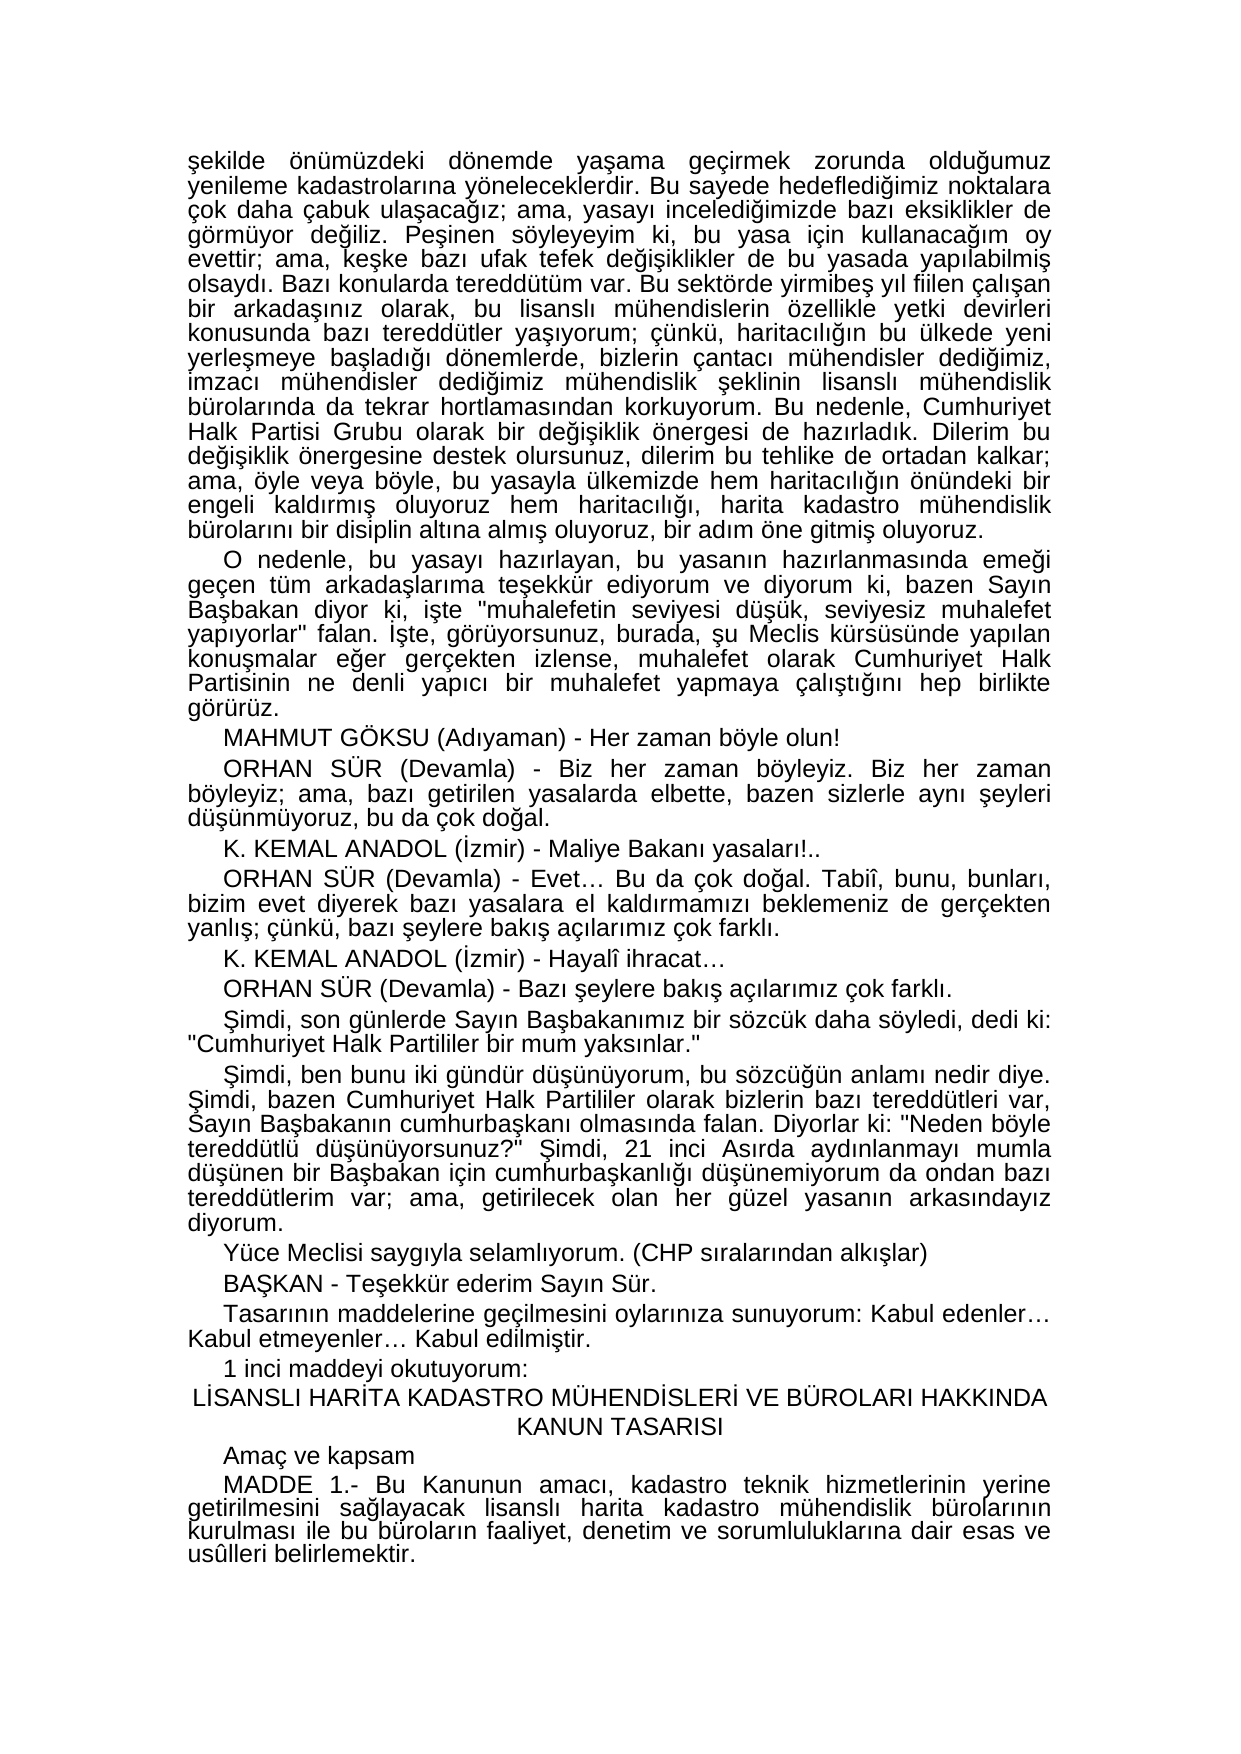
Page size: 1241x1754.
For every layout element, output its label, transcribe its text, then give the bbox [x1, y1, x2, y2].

text Yüce Meclisi saygıyla selamlıyorum. (CHP sıralarından alkışlar) [187, 1242, 1053, 1266]
text K. KEMAL ANADOL (İzmir) - Maliye Bakanı yasaları!.. [187, 837, 1053, 862]
text BAŞKAN - Teşekkür ederim Sayın Sür. [187, 1272, 1053, 1297]
text Amaç ve kapsam [187, 1446, 1053, 1469]
text KANUN TASARISI [187, 1417, 1053, 1440]
text MADDE 1.- Bu Kanunun amacı, kadastro teknik hizmetlerinin yerine getirilmesini sağlayacak lisanslı harita kadastro mühendislik bürolarının kurulması ile bu büroların faaliyet, denetim ve sorumluluklarına dair esas ve usûlleri belirlemektir. [187, 1475, 1053, 1567]
text ORHAN SÜR (Devamla) - Evet… Bu da çok doğal. Tabiî, bunu, bunları, bizim evet diyerek bazı yasalara el kaldırmamızı beklemeniz de gerçekten yanlış; çünkü, bazı şeylere bakış açılarımız çok farklı. [187, 868, 1053, 942]
text MAHMUT GÖKSU (Adıyaman) - Her zaman böyle olun! [187, 727, 1053, 752]
text O nedenle, bu yasayı hazırlayan, bu yasanın hazırlanmasında emeği geçen tüm arkadaşlarıma teşekkür ediyorum ve diyorum ki, bazen Sayın Başbakan diyor ki, işte "muhalefetin seviyesi düşük, seviyesiz muhalefet yapıyorlar" falan. İşte, görüyorsunuz, burada, şu Meclis kürsüsünde yapılan konuşmalar eğer gerçekten izlense, muhalefet olarak Cumhuriyet Halk Partisinin ne denli yapıcı bir muhalefet yapmaya çalıştığını hep birlikte görürüz. [187, 549, 1053, 721]
text LİSANSLI HARİTA KADASTRO MÜHENDİSLERİ VE BÜROLARI HAKKINDA [187, 1388, 1053, 1411]
text 1 inci maddeyi okutuyorum: [187, 1358, 1053, 1383]
text Şimdi, son günlerde Sayın Başbakanımız bir sözcük daha söyledi, dedi ki: "Cumhuriyet Halk Partililer bir mum yaksınlar." [187, 1009, 1053, 1058]
text ORHAN SÜR (Devamla) - Bazı şeylere bakış açılarımız çok farklı. [187, 978, 1053, 1003]
text Şimdi, ben bunu iki gündür düşünüyorum, bu sözcüğün anlamı nedir diye. Şimdi, bazen Cumhuriyet Halk Partililer olarak bizlerin bazı tereddütleri var, Sayın Başbakanın cumhurbaşkanı olmasında falan. Diyorlar ki: "Neden böyle tereddütlü düşünüyorsunuz?" Şimdi, 21 inci Asırda aydınlanmayı mumla düşünen bir Başbakan için cumhurbaşkanlığı düşünemiyorum da ondan bazı tereddütlerim var; ama, getirilecek olan her güzel yasanın arkasındayız diyorum. [187, 1064, 1053, 1236]
text ORHAN SÜR (Devamla) - Biz her zaman böyleyiz. Biz her zaman böyleyiz; ama, bazı getirilen yasalarda elbette, bazen sizlerle aynı şeyleri düşünmüyoruz, bu da çok doğal. [187, 758, 1053, 832]
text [187, 150, 1053, 543]
text K. KEMAL ANADOL (İzmir) - Hayalî ihracat… [187, 948, 1053, 972]
text Tasarının maddelerine geçilmesini oylarınıza sunuyorum: Kabul edenler… Kabul etmeyenler… Kabul edilmiştir. [187, 1303, 1053, 1352]
